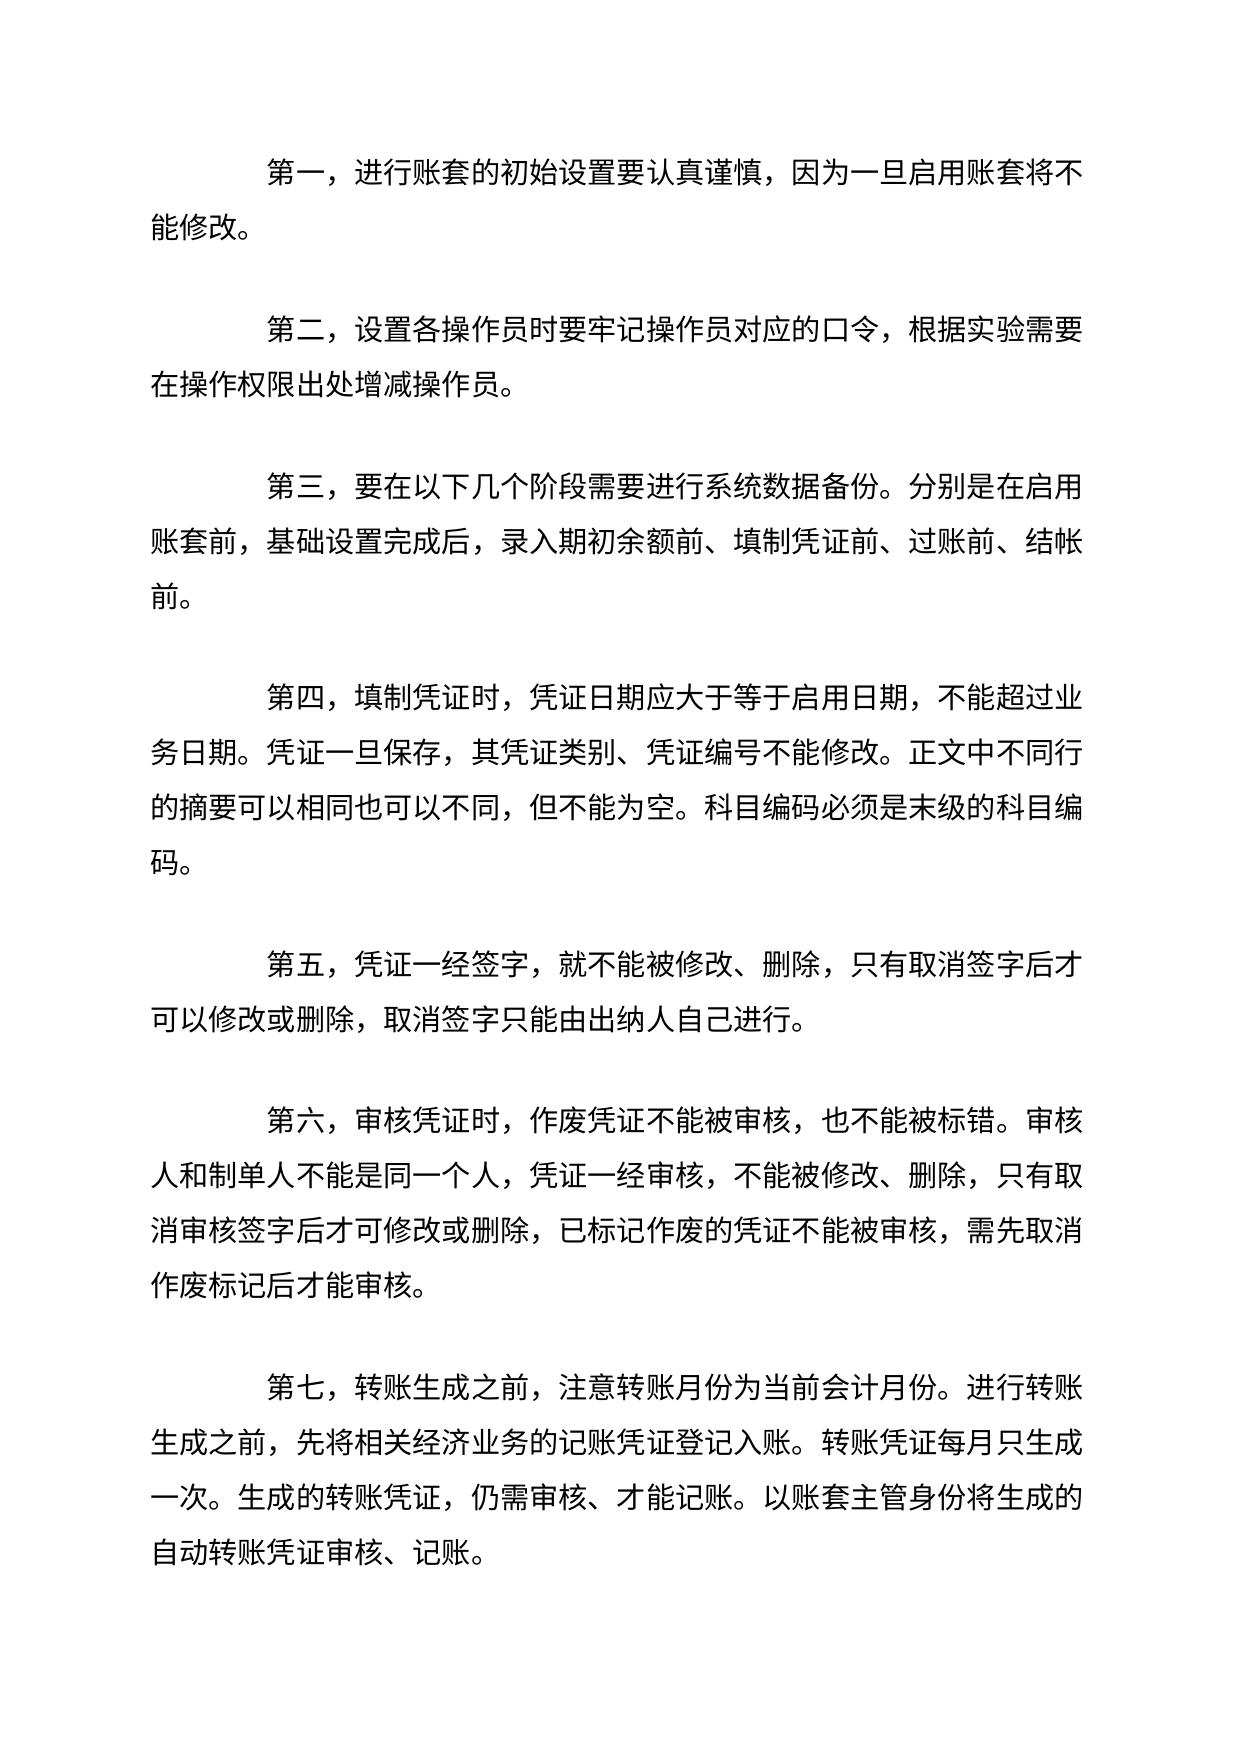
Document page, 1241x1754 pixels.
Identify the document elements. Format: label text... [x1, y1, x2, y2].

text 第二，设置各操作员时要牢记操作员对应的口令，根据实验需要在操作权限出处增减操作员。 [150, 307, 1090, 404]
text 第六，审核凭证时，作废凭证不能被审核，也不能被标错。审核人和制单人不能是同一个人，凭证一经审核，不能被修改、删除，只有取消审核签字后才可修改或删除，已标记作废的凭证不能被审核，需先取消作废标记后才能审核。 [150, 1098, 1090, 1305]
text 第三，要在以下几个阶段需要进行系统数据备份。分别是在启用账套前，基础设置完成后，录入期初余额前、填制凭证前、过账前、结帐前。 [150, 463, 1090, 615]
text 第四，填制凭证时，凭证日期应大于等于启用日期，不能超过业务日期。凭证一旦保存，其凭证类别、凭证编号不能修改。正文中不同行的摘要可以相同也可以不同，但不能为空。科目编码必须是末级的科目编码。 [150, 675, 1090, 882]
text 第一，进行账套的初始设置要认真谨慎，因为一旦启用账套将不能修改。 [150, 150, 1090, 247]
text 第七，转账生成之前，注意转账月份为当前会计月份。进行转账生成之前，先将相关经济业务的记账凭证登记入账。转账凭证每月只生成一次。生成的转账凭证，仍需审核、才能记账。以账套主管身份将生成的自动转账凭证审核、记账。 [150, 1364, 1090, 1571]
text 第五，凭证一经签字，就不能被修改、删除，只有取消签字后才可以修改或删除，取消签字只能由出纳人自己进行。 [150, 941, 1090, 1038]
